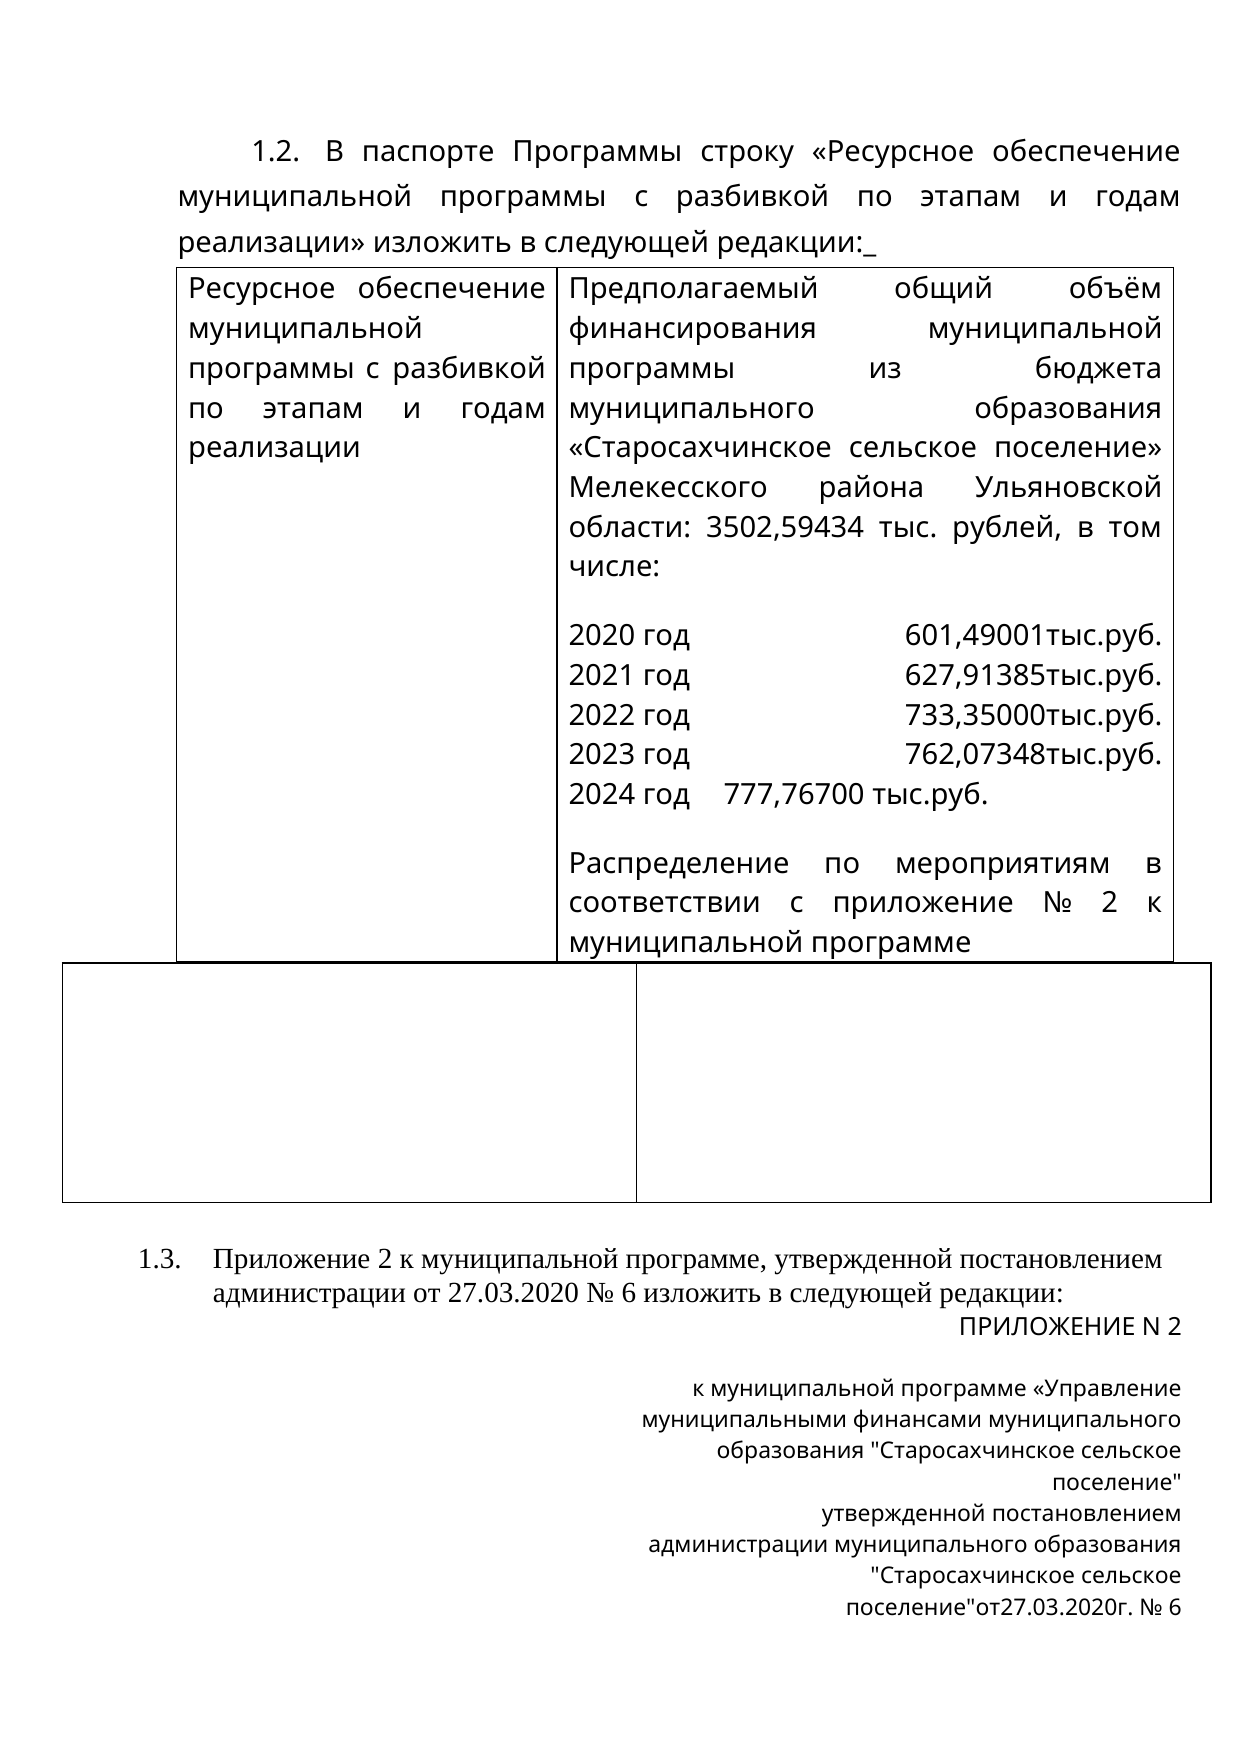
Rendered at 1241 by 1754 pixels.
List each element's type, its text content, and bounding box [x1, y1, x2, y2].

table_header Предполагаемый общий объём финансирования муниципальной программы из бюджета муниципального образования «Старосахчинское сельское поселение» Мелекесского района Ульяновской области: 3502,59434 тыс. рублей, в том числе: 2020 год 601,49001тыс.руб. 2021 год 627,91385тыс.руб. 2022 год 733,35000тыс.руб. 2023 год 762,07348тыс.руб. 2024 год 777,76700 тыс.руб. Распределение по мероприятиям в соответствии с приложение № 2 к муниципальной программе [558, 268, 1173, 961]
table_header Ресурсное обеспечение муниципальной программы с разбивкой по этапам и годам реализации [177, 268, 556, 961]
table_header [637, 964, 1210, 1201]
list В паспорте Программы строку «Ресурсное обеспечение муниципальной программы с разбивкой по этапам и годам реализации» изложить в следующей редакции:_ [177, 130, 1181, 261]
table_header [62, 1203, 1211, 1623]
table_header [63, 964, 636, 1201]
